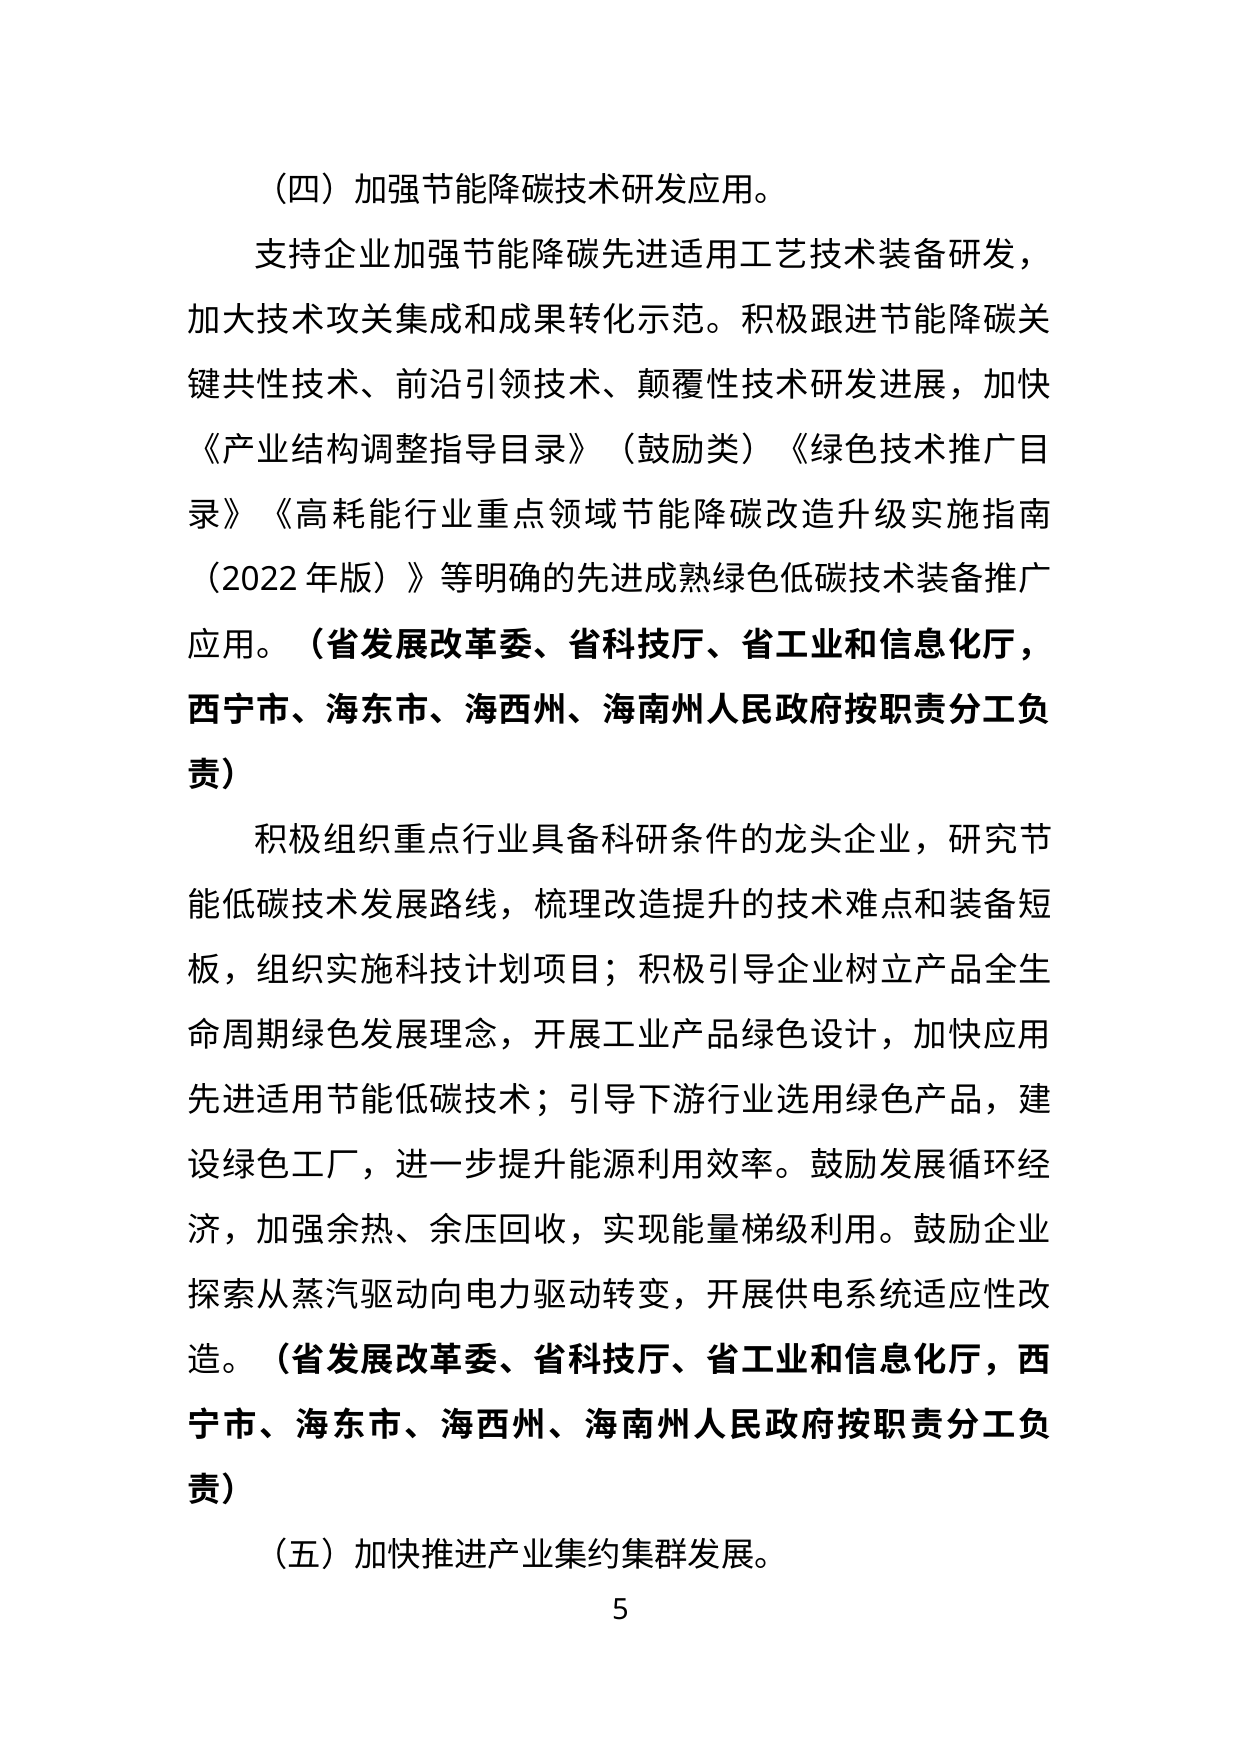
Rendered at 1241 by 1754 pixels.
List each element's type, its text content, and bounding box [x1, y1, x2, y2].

list （四）加强节能降碳技术研发应用。 [187, 154, 1053, 219]
text 支持企业加强节能降碳先进适用工艺技术装备研发，加大技术攻关集成和成果转化示范。积极跟进节能降碳关键共性技术、前沿引领技术、颠覆性技术研发进展，加快《产业结构调整指导目录》（鼓励类）《绿色技术推广目录》《高耗能行业重点领域节能降碳改造升级实施指南（2022年版）》等明确的先进成熟绿色低碳技术装备推广应用。（省发展改革委、省科技厅、省工业和信息化厅，西宁市、海东市、海西州、海南州人民政府按职责分工负责） [187, 219, 1053, 804]
list （五）加快推进产业集约集群发展。 [187, 1519, 1053, 1584]
list 积极组织重点行业具备科研条件的龙头企业，研究节能低碳技术发展路线，梳理改造提升的技术难点和装备短板，组织实施科技计划项目；积极引导企业树立产品全生命周期绿色发展理念，开展工业产品绿色设计，加快应用先进适用节能低碳技术；引导下游行业选用绿色产品，建设绿色工厂，进一步提升能源利用效率。鼓励发展循环经济，加强余热、余压回收，实现能量梯级利用。鼓励企业探索从蒸汽驱动向电力驱动转变，开展供电系统适应性改造。（省发展改革委、省科技厅、省工业和信息化厅，西宁市、海东市、海西州、海南州人民政府按职责分工负责） [187, 804, 1053, 1519]
